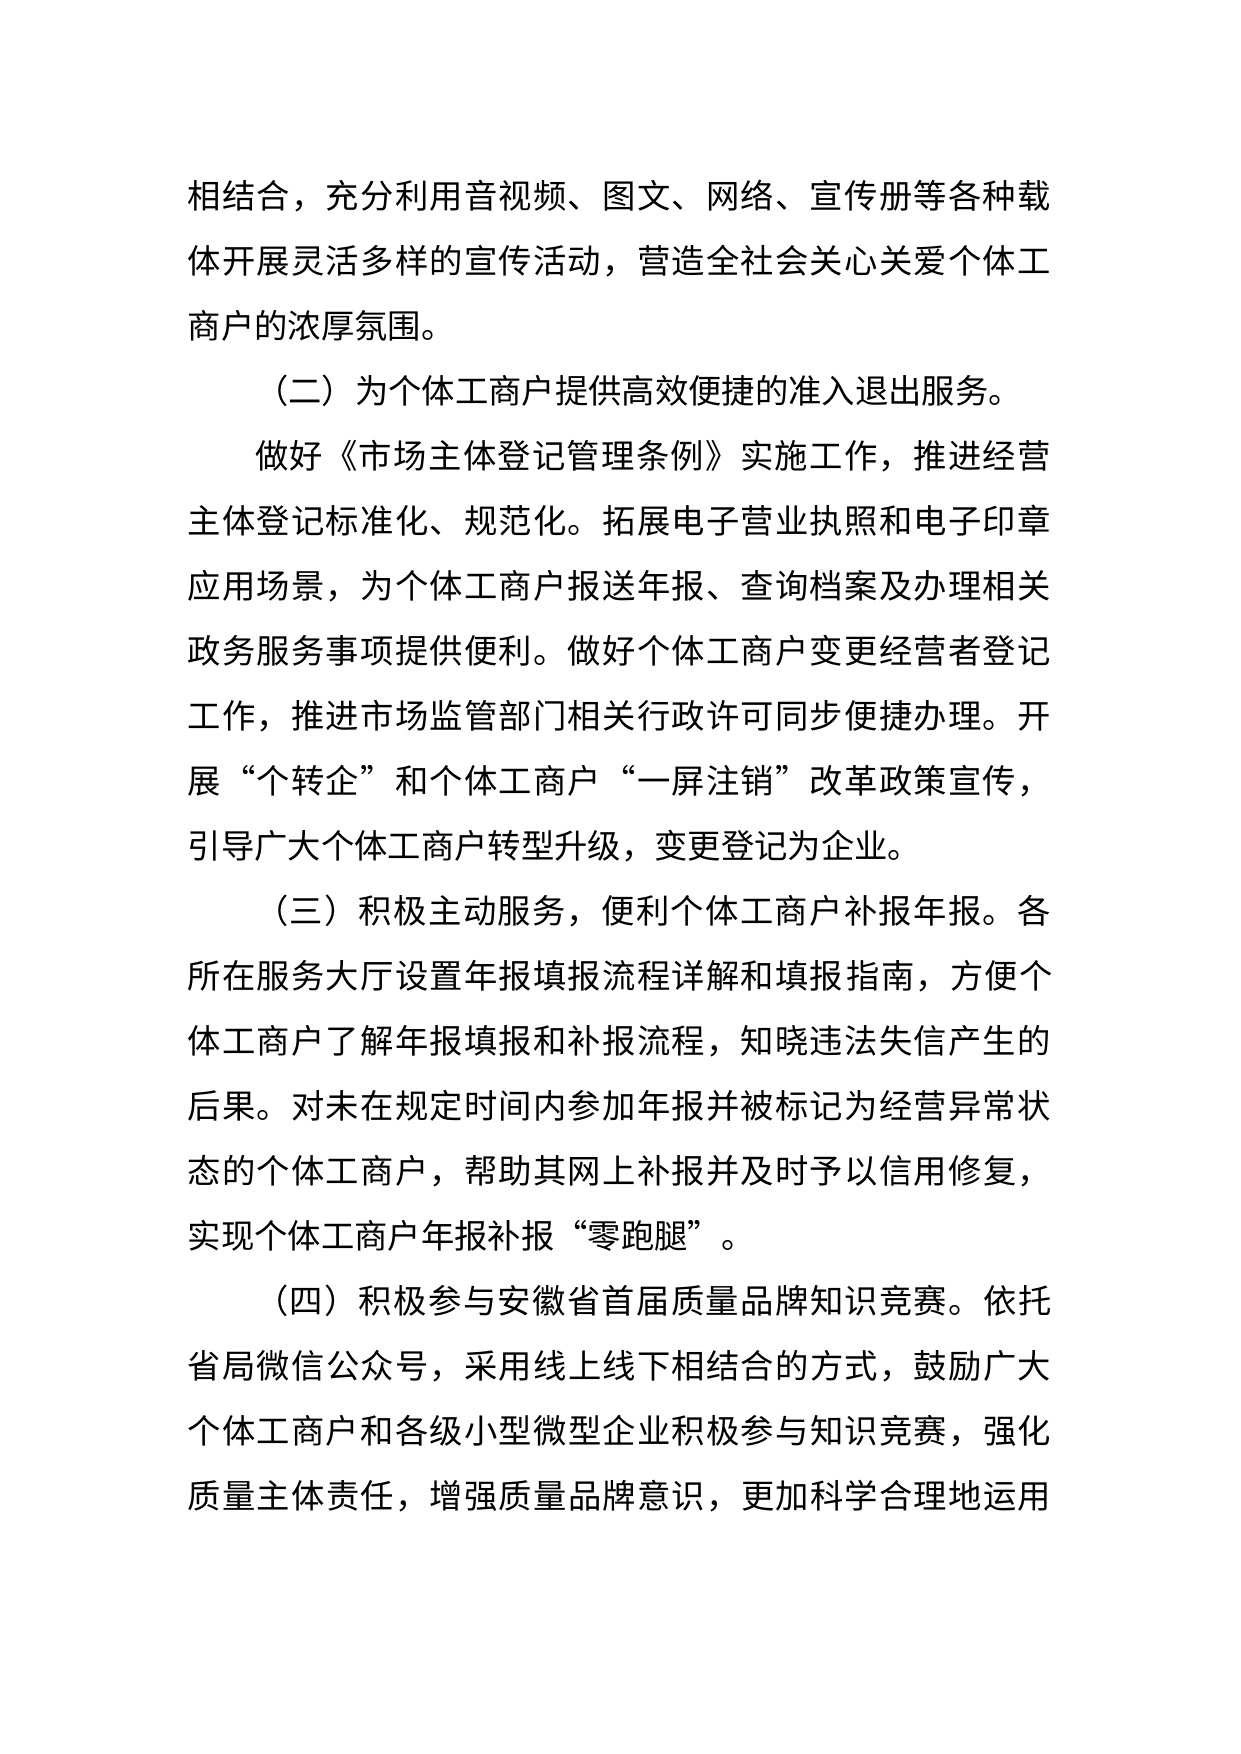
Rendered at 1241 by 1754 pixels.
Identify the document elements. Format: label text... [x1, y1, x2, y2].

text （三）积极主动服务，便利个体工商户补报年报。各所在服务大厅设置年报填报流程详解和填报指南，方便个体工商户了解年报填报和补报流程，知晓违法失信产生的后果。对未在规定时间内参加年报并被标记为经营异常状态的个体工商户，帮助其网上补报并及时予以信用修复，实现个体工商户年报补报“零跑腿”。 [187, 877, 1053, 1267]
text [187, 162, 1053, 357]
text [187, 1267, 1053, 1527]
text （二）为个体工商户提供高效便捷的准入退出服务。 [187, 357, 1053, 422]
text 做好《市场主体登记管理条例》实施工作，推进经营主体登记标准化、规范化。拓展电子营业执照和电子印章应用场景，为个体工商户报送年报、查询档案及办理相关政务服务事项提供便利。做好个体工商户变更经营者登记工作，推进市场监管部门相关行政许可同步便捷办理。开展“个转企”和个体工商户“一屏注销”改革政策宣传，引导广大个体工商户转型升级，变更登记为企业。 [187, 422, 1053, 877]
